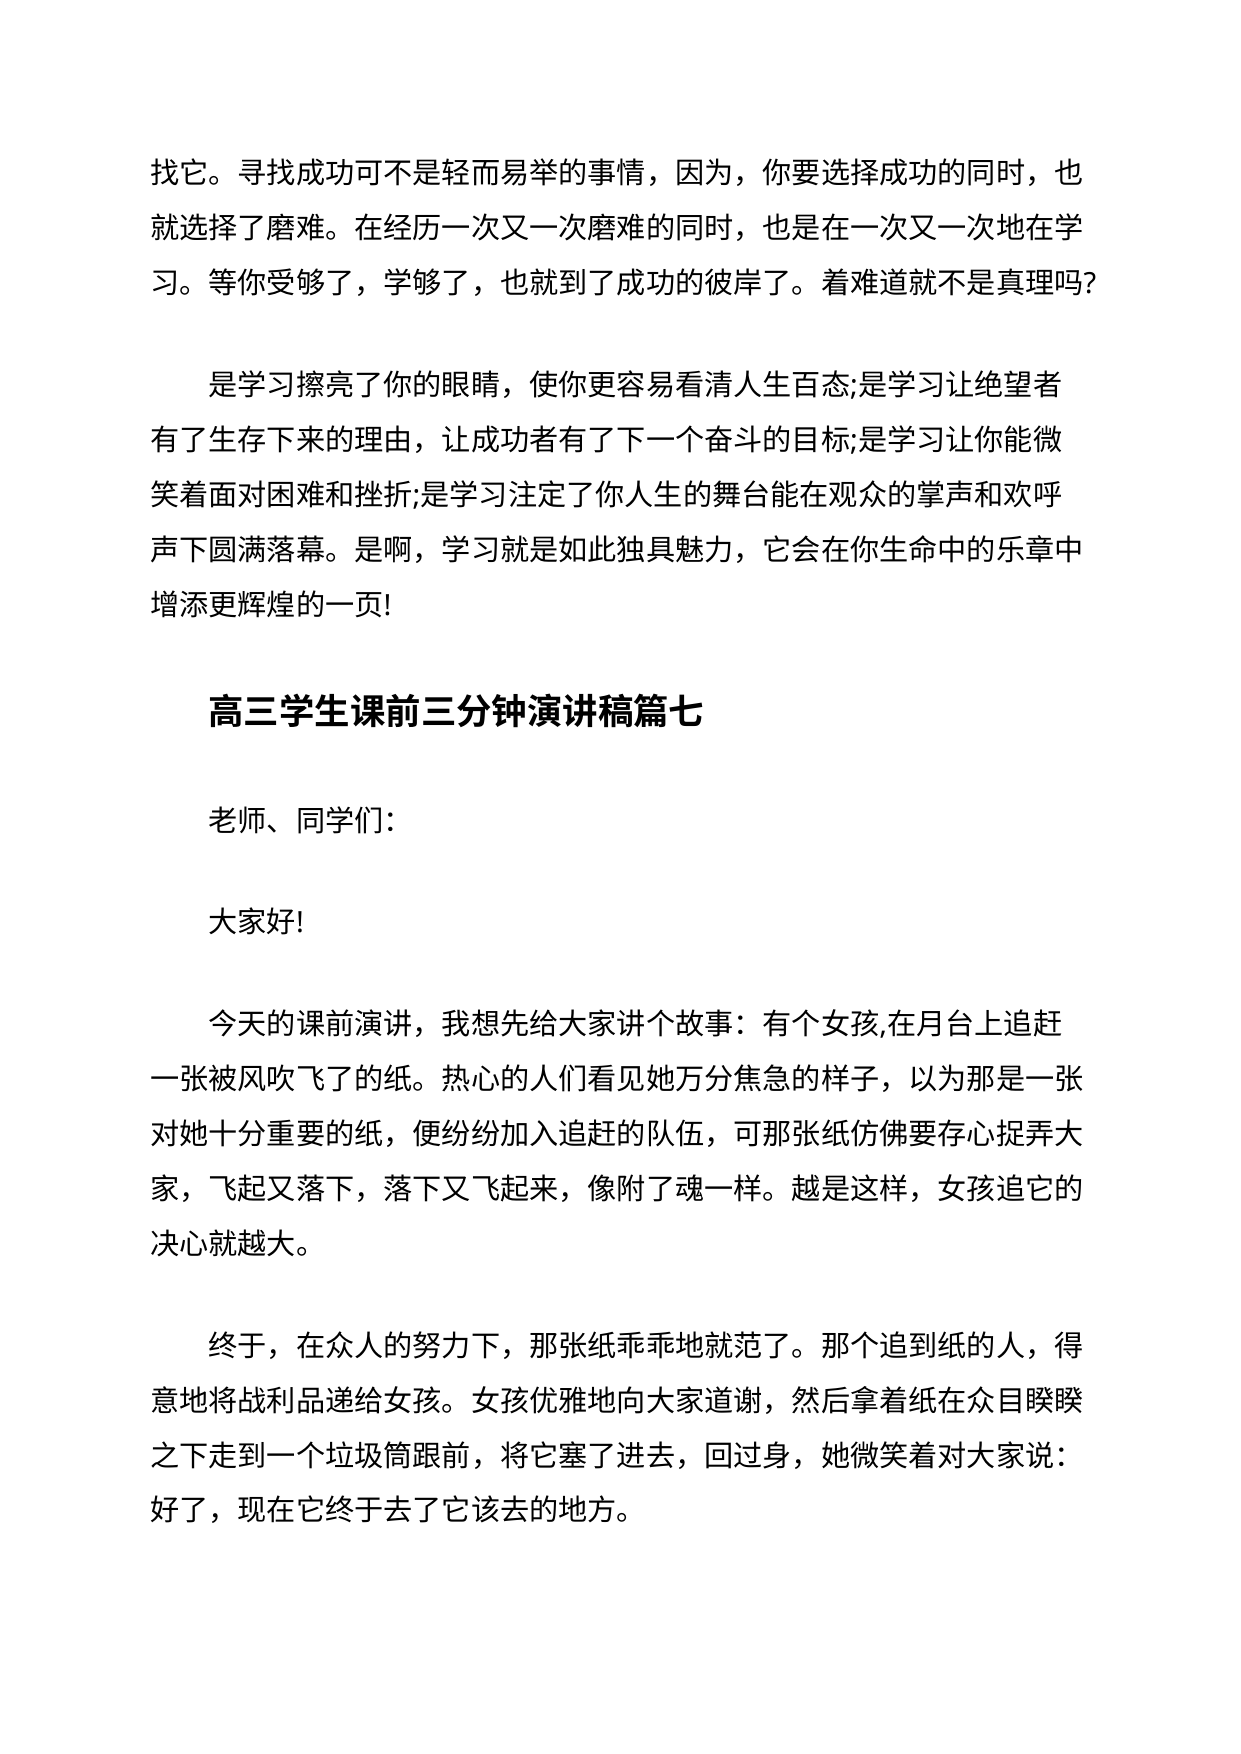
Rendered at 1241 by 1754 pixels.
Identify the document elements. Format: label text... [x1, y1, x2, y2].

text 是学习擦亮了你的眼睛，使你更容易看清人生百态;是学习让绝望者有了生存下来的理由，让成功者有了下一个奋斗的目标;是学习让你能微笑着面对困难和挫折;是学习注定了你人生的舞台能在观众的掌声和欢呼声下圆满落幕。是啊，学习就是如此独具魅力，它会在你生命中的乐章中增添更辉煌的一页! [150, 362, 1090, 624]
text 终于，在众人的努力下，那张纸乖乖地就范了。那个追到纸的人，得意地将战利品递给女孩。女孩优雅地向大家道谢，然后拿着纸在众目睽睽之下走到一个垃圾筒跟前，将它塞了进去，回过身，她微笑着对大家说：好了，现在它终于去了它该去的地方。 [150, 1322, 1090, 1529]
text 高三学生课前三分钟演讲稿篇七 [150, 684, 1090, 735]
text 大家好! [150, 899, 1090, 941]
text 今天的课前演讲，我想先给大家讲个故事：有个女孩,在月台上追赶一张被风吹飞了的纸。热心的人们看见她万分焦急的样子，以为那是一张对她十分重要的纸，便纷纷加入追赶的队伍，可那张纸仿佛要存心捉弄大家，飞起又落下，落下又飞起来，像附了魂一样。越是这样，女孩追它的决心就越大。 [150, 1001, 1090, 1263]
text 老师、同学们： [150, 797, 1090, 839]
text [150, 150, 1090, 302]
